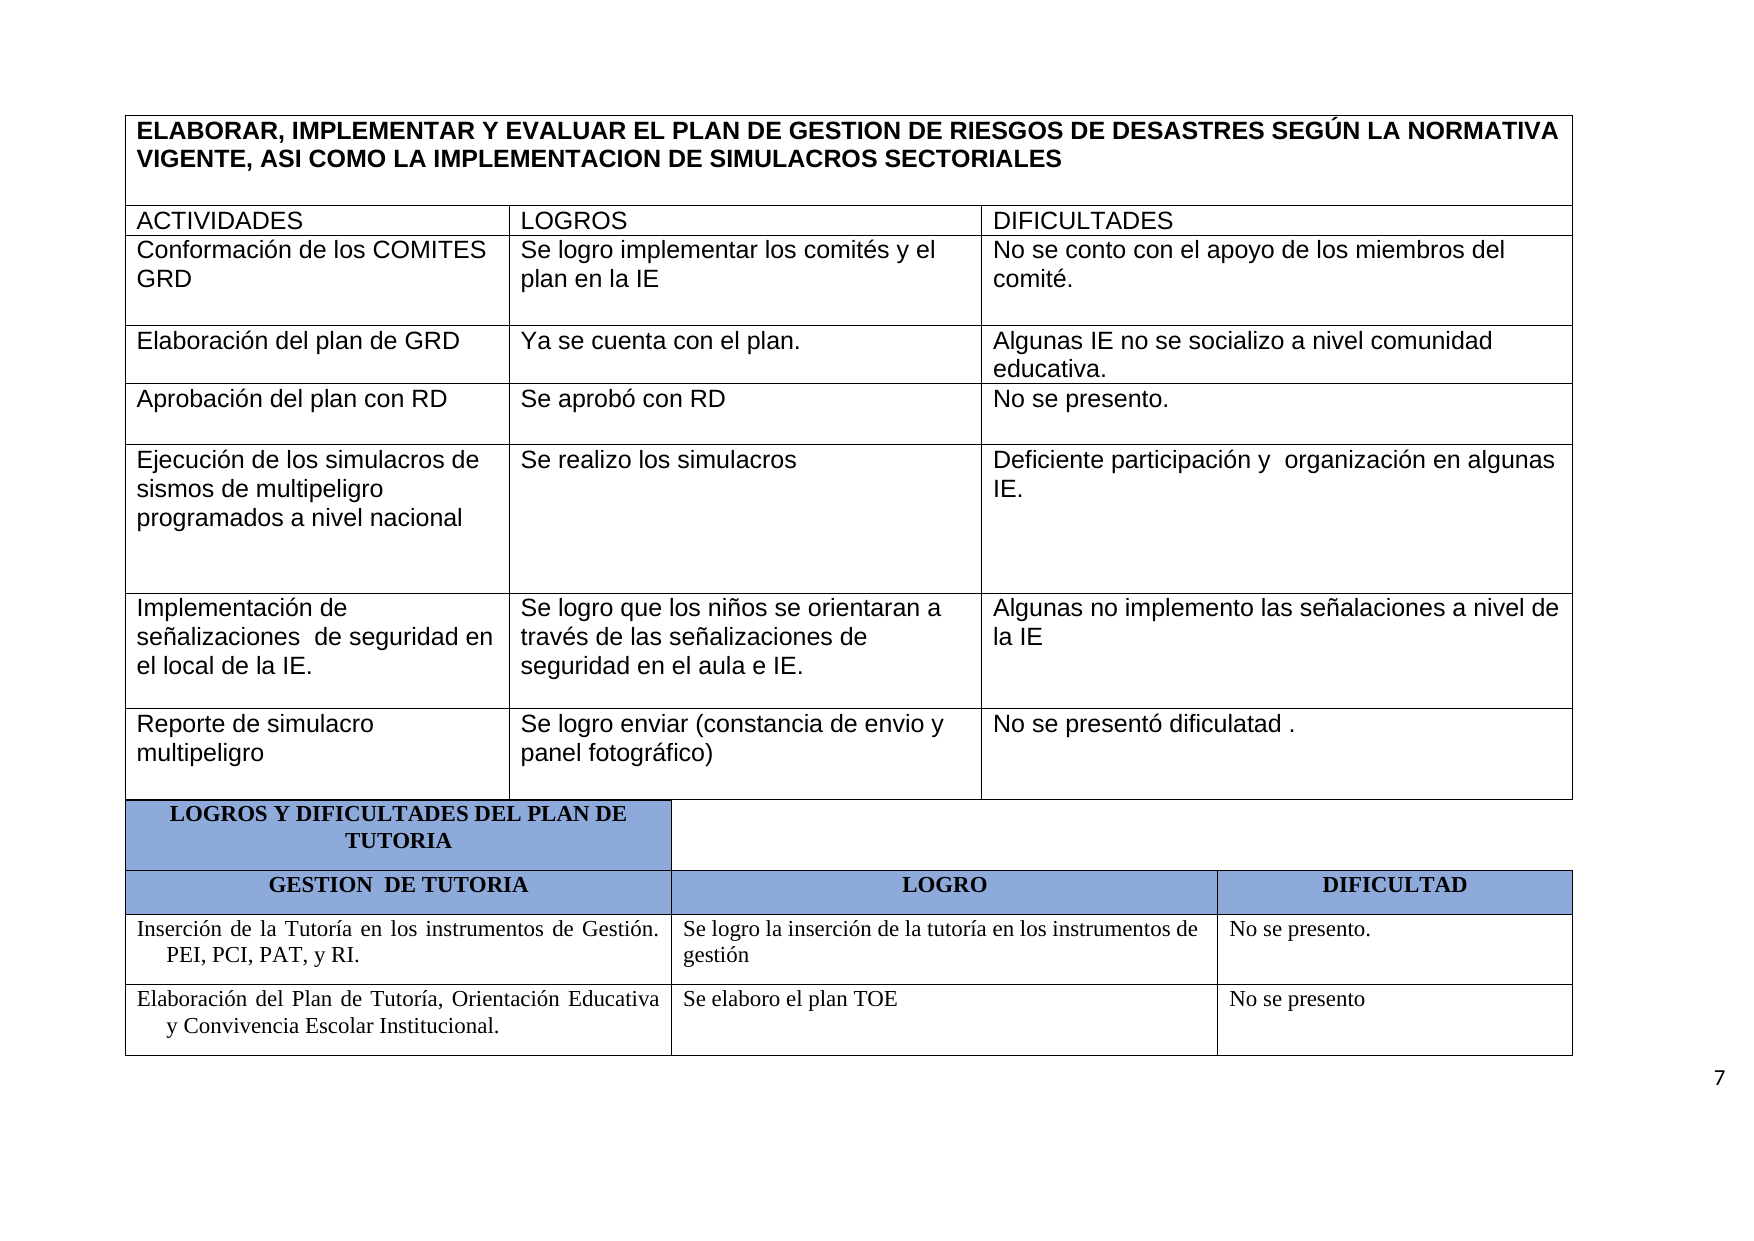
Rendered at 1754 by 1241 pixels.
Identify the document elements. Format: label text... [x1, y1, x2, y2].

table_cell Aprobación del plan con RD [126, 384, 509, 444]
table_cell Ejecución de los simulacros de sismos de multipeligro programados a nivel nacional [126, 445, 509, 592]
table_cell Se aprobó con RD [510, 384, 981, 444]
table_header LOGROS Y DIFICULTADES DEL PLAN DE TUTORIA [126, 801, 671, 870]
table_cell Implementación de señalizaciones de seguridad en el local de la IE. [126, 594, 509, 708]
table_cell Elaboración del Plan de Tutoría, Orientación Educativa y Convivencia Escolar Institucional. [126, 985, 671, 1055]
table_cell Deficiente participación y organización en algunas IE. [982, 445, 1572, 592]
table_cell DIFICULTAD [1218, 871, 1572, 914]
table_cell LOGROS [510, 206, 981, 234]
table_header ELABORAR, IMPLEMENTAR Y EVALUAR EL PLAN DE GESTION DE RIESGOS DE DESASTRES SEGÚN LA NORMATIVA VIGENTE, ASI COMO LA IMPLEMENTACION DE SIMULACROS SECTORIALES [126, 116, 1572, 205]
table_cell Se logro implementar los comités y el plan en la IE [510, 236, 981, 324]
table_cell Se logro la inserción de la tutoría en los instrumentos de gestión [672, 915, 1217, 984]
table_cell GESTION DE TUTORIA [126, 871, 671, 914]
table_cell Ya se cuenta con el plan. [510, 326, 981, 383]
table_cell No se presento [1218, 985, 1572, 1055]
table_cell No se presentó dificulatad . [982, 709, 1572, 798]
table_cell Elaboración del plan de GRD [126, 326, 509, 383]
table_cell Reporte de simulacro multipeligro [126, 709, 509, 798]
table_cell Algunas no implemento las señalaciones a nivel de la IE [982, 594, 1572, 708]
table_cell No se presento. [1218, 915, 1572, 984]
table_cell Inserción de la Tutoría en los instrumentos de Gestión. PEI, PCI, PAT, y RI. [126, 915, 671, 984]
table_cell LOGRO [672, 871, 1217, 914]
table_cell No se conto con el apoyo de los miembros del comité. [982, 236, 1572, 324]
table_cell Se elaboro el plan TOE [672, 985, 1217, 1055]
table_cell DIFICULTADES [982, 206, 1572, 234]
table_cell Se logro enviar (constancia de envio y panel fotográfico) [510, 709, 981, 798]
table_cell Se realizo los simulacros [510, 445, 981, 592]
table_cell ACTIVIDADES [126, 206, 509, 234]
table_cell Algunas IE no se socializo a nivel comunidad educativa. [982, 326, 1572, 383]
table_cell No se presento. [982, 384, 1572, 444]
table_cell Se logro que los niños se orientaran a través de las señalizaciones de seguridad en el aula e IE. [510, 594, 981, 708]
table_cell Conformación de los COMITES GRD [126, 236, 509, 324]
